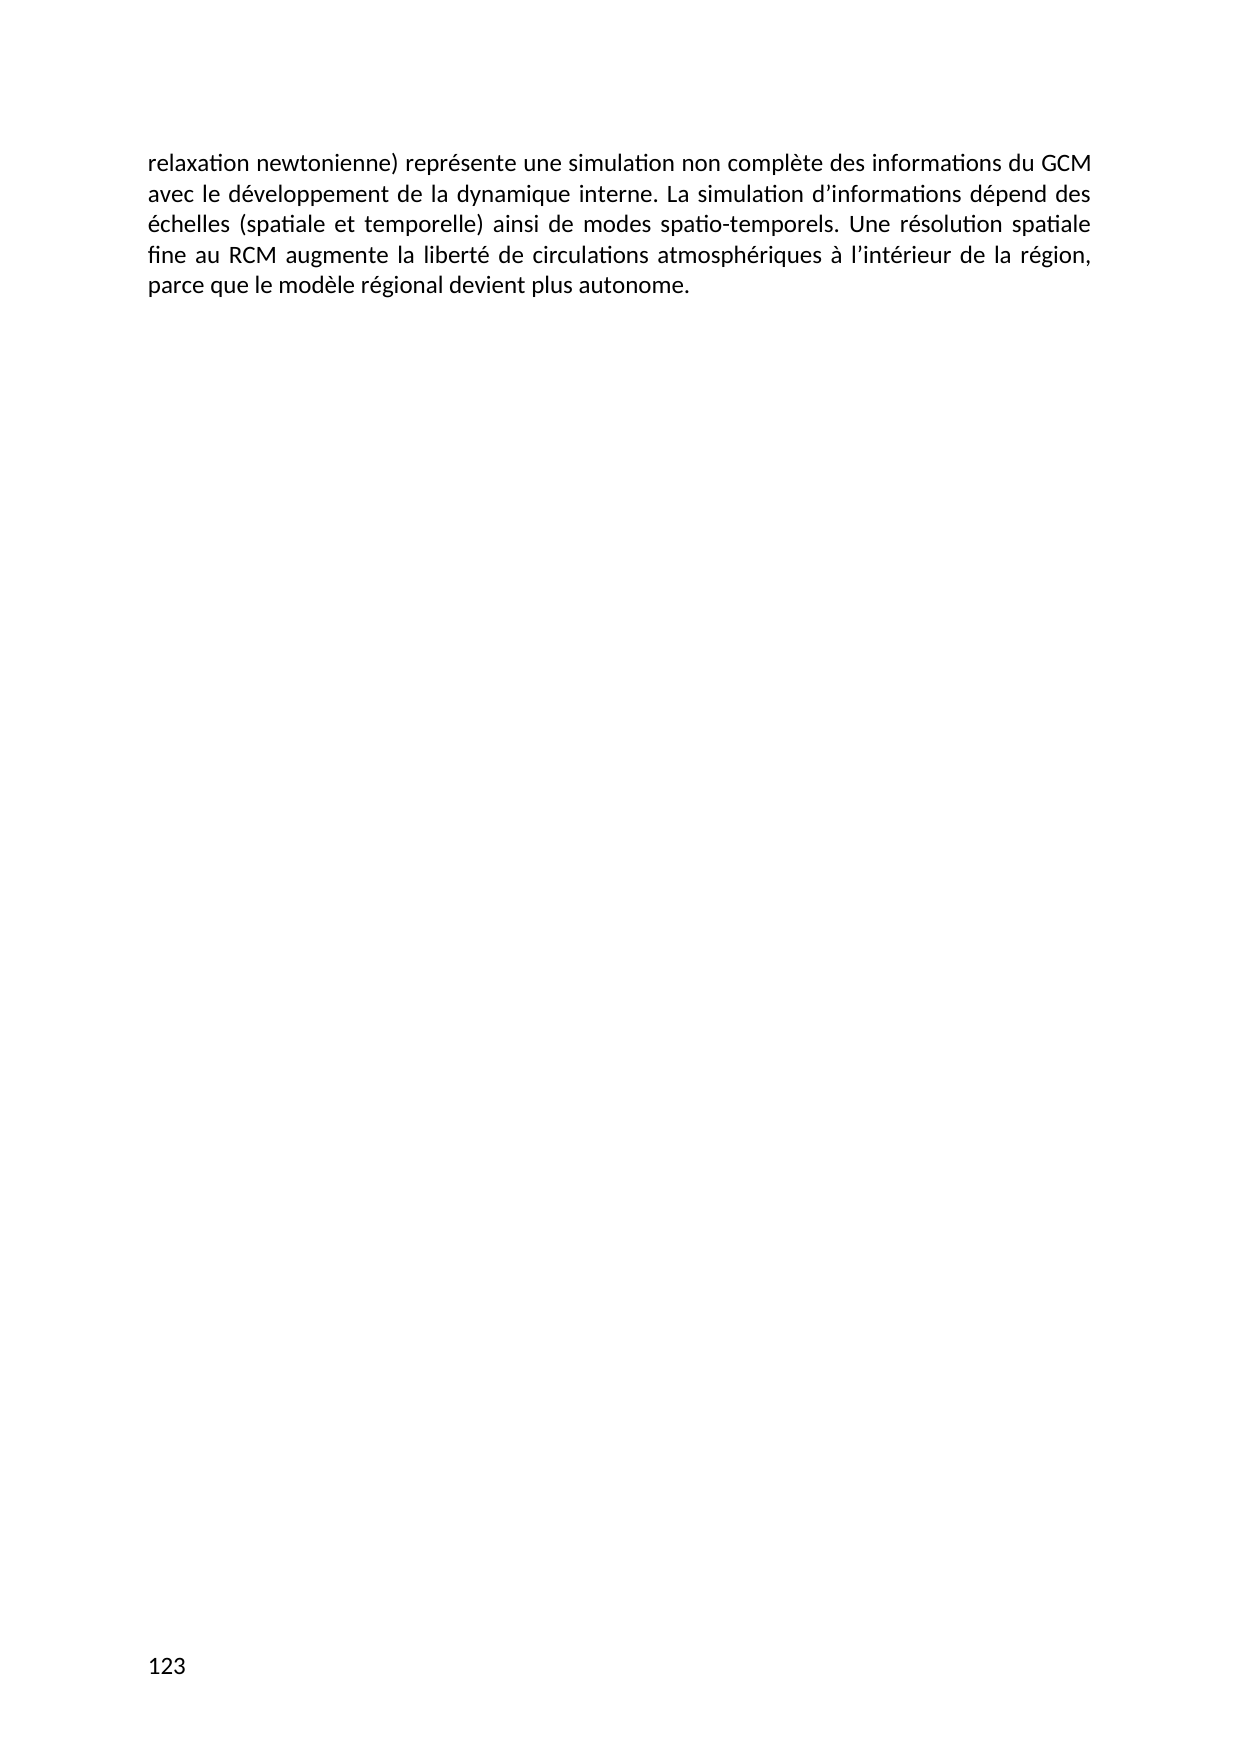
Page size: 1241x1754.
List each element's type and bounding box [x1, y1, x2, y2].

text [148, 148, 1093, 300]
